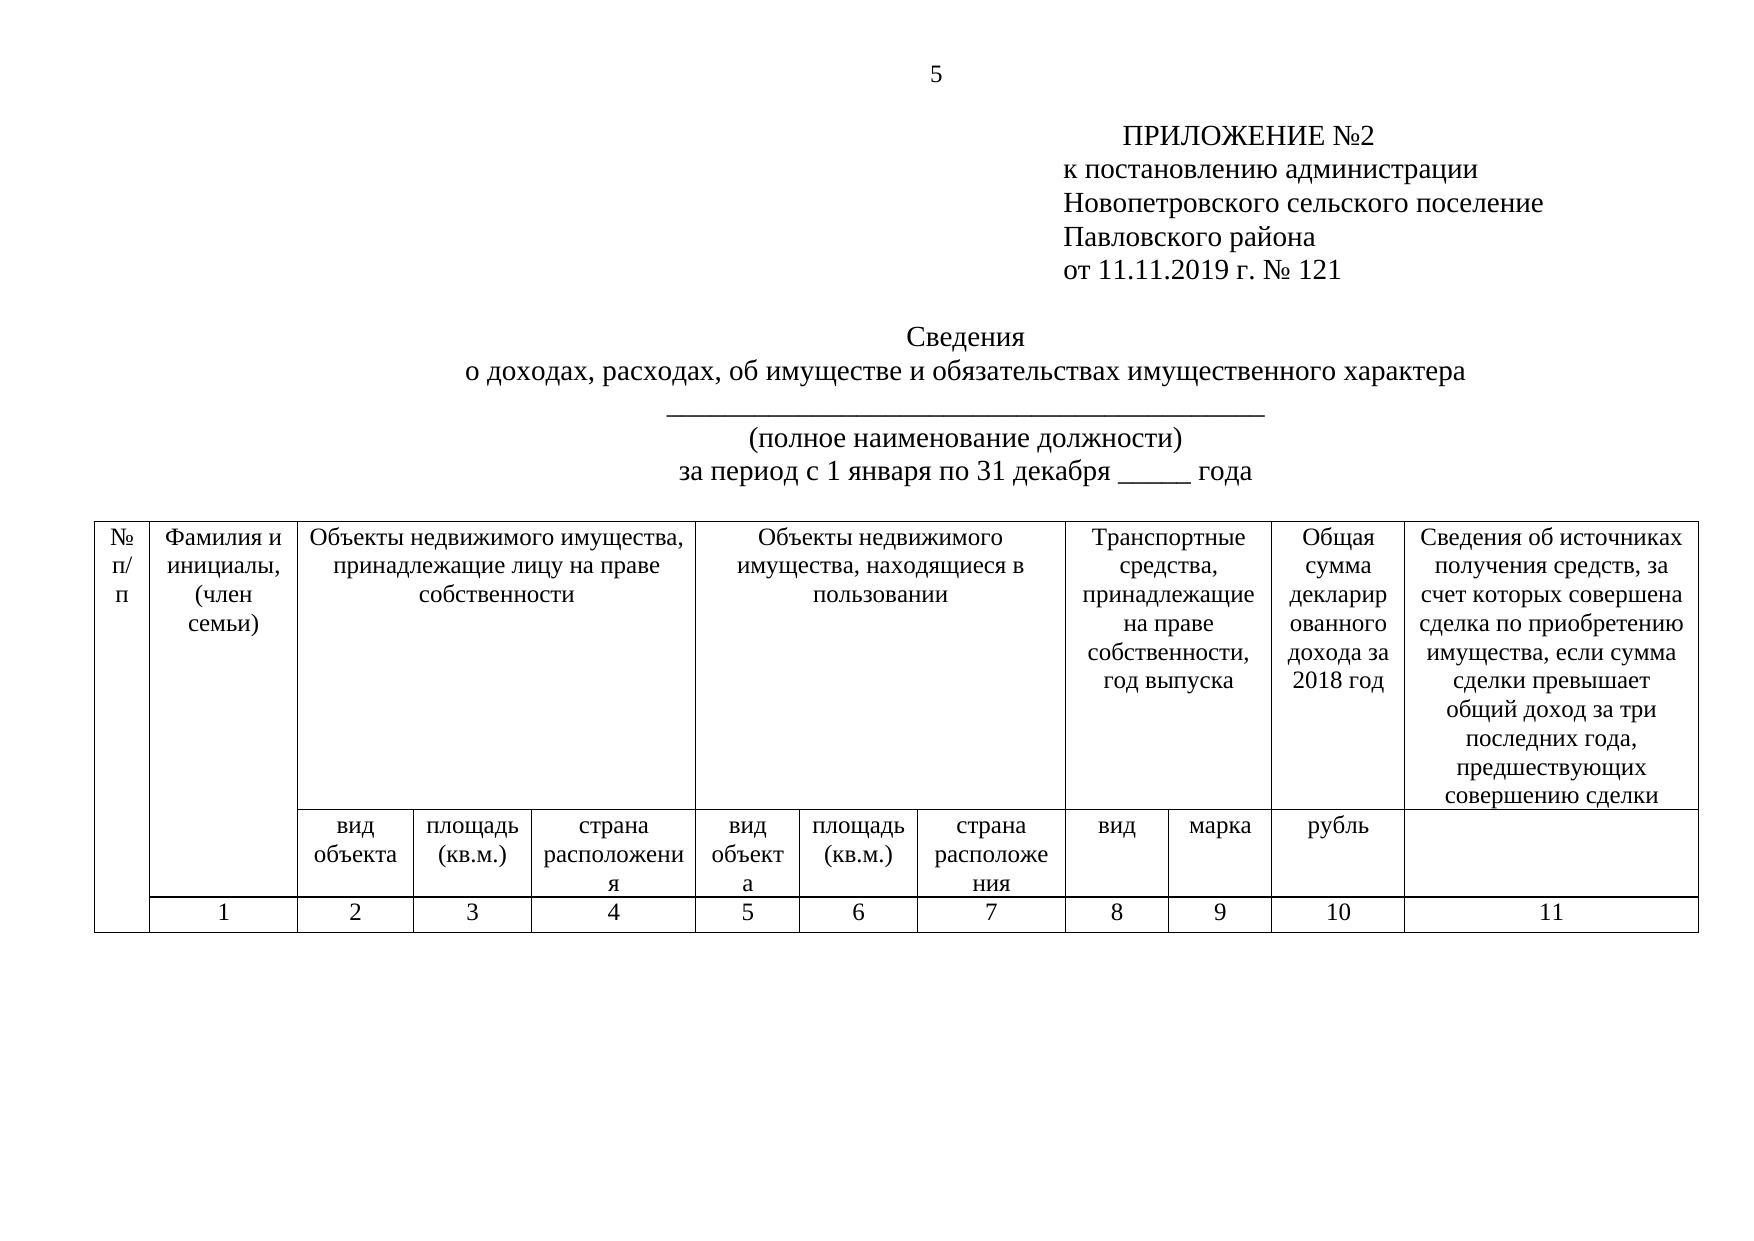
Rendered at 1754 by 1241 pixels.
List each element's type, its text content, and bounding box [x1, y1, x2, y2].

table_cell 1 [150, 898, 297, 932]
table_cell 5 [696, 898, 799, 932]
table_cell страна расположения [532, 810, 695, 896]
table_cell рубль [1272, 810, 1404, 896]
table_cell площадь (кв.м.) [414, 810, 531, 896]
table_cell 3 [414, 898, 531, 932]
table_header Фамилия и инициалы, (член семьи) [150, 522, 297, 896]
table_header Объекты недвижимого имущества, находящиеся в пользовании [696, 522, 1065, 809]
table_cell площадь (кв.м.) [800, 810, 917, 896]
table_cell 6 [800, 898, 917, 932]
table_cell 4 [532, 898, 695, 932]
table_cell вид объекта [298, 810, 413, 896]
table_header Объекты недвижимого имущества, принадлежащие лицу на праве собственности [298, 522, 695, 809]
table_header Транспортные средства, принадлежащие на праве собственности, год выпуска [1066, 522, 1271, 809]
text от 11.11.2019 г. № 121 [1063, 252, 1695, 286]
table_cell 10 [1272, 898, 1404, 932]
table_cell 9 [1169, 898, 1271, 932]
table_cell вид [1066, 810, 1168, 896]
table_header Общая сумма декларированного дохода за 2018 год [1272, 522, 1404, 809]
table_cell страна расположения [918, 810, 1065, 896]
text за период с 1 января по 31 декабря _____ года [177, 453, 1695, 487]
text _________________________________________ [177, 386, 1695, 420]
text о доходах, расходах, об имуществе и обязательствах имущественного характера [177, 353, 1695, 386]
table_cell вид объекта [696, 810, 799, 896]
text ПРИЛОЖЕНИЕ №2 [1063, 118, 1695, 152]
text Сведения [177, 319, 1695, 353]
text к постановлению администрации Новопетровского сельского поселение Павловского района [1063, 152, 1695, 252]
table_cell 11 [1405, 898, 1698, 932]
table_header Сведения об источниках получения средств, за счет которых совершена сделка по приобретению имущества, если сумма сделки превышает общий доход за три последних года, предшествующих совершению сделки [1405, 522, 1698, 809]
table_header № п/п [95, 522, 149, 932]
text (полное наименование должности) [177, 420, 1695, 453]
table_cell 7 [918, 898, 1065, 932]
table_cell марка [1169, 810, 1271, 896]
table_cell 8 [1066, 898, 1168, 932]
table_cell 2 [298, 898, 413, 932]
table_cell [1405, 810, 1698, 896]
